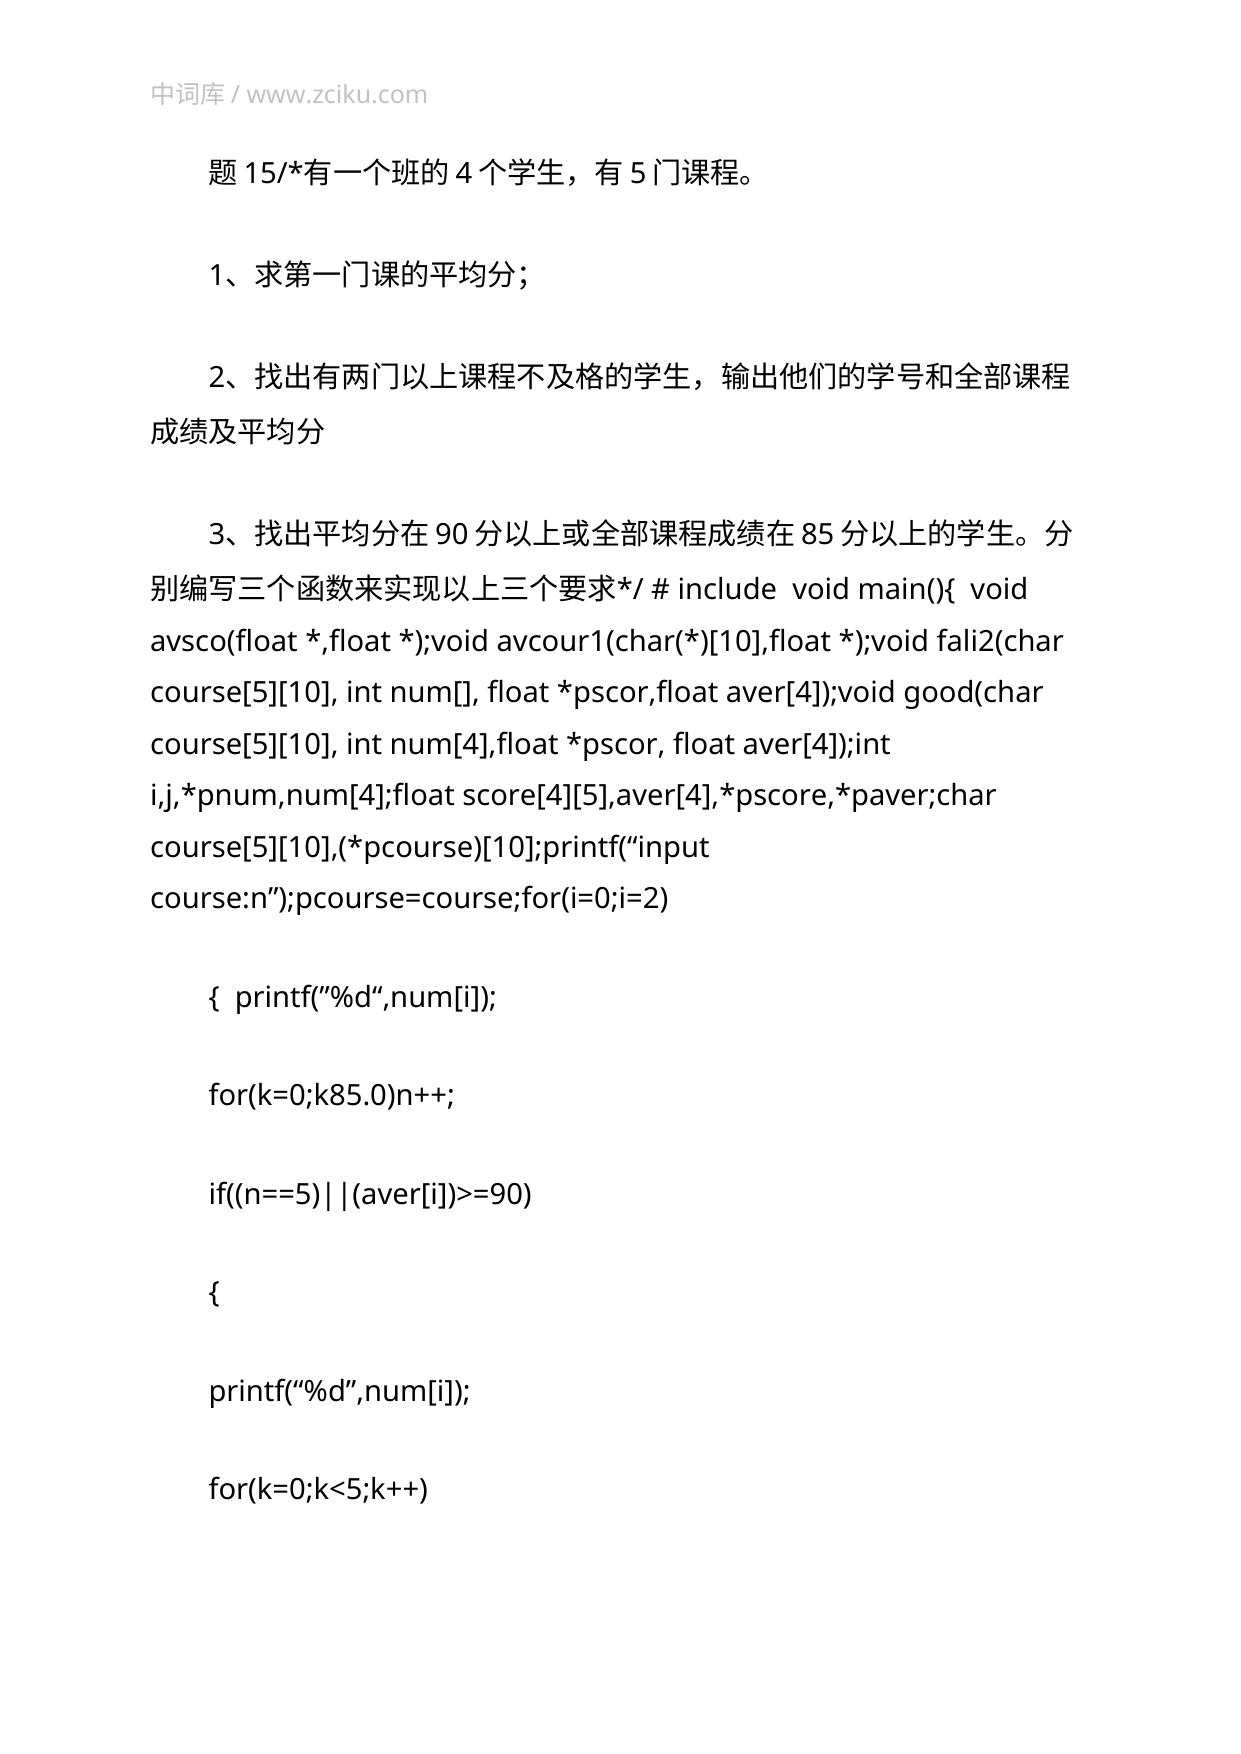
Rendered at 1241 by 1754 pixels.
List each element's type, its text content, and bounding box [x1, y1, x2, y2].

text if((n==5)||(aver[i])>=90) [150, 1173, 1090, 1213]
text for(k=0;k85.0)n++; [150, 1075, 1090, 1114]
text 2、找出有两门以上课程不及格的学生，输出他们的学号和全部课程成绩及平均分 [150, 354, 1090, 451]
text printf(“%d”,num[i]); [150, 1370, 1090, 1410]
text { [150, 1272, 1090, 1311]
text { printf(”%d“,num[i]); [150, 976, 1090, 1016]
text for(k=0;k<5;k++) [150, 1468, 1090, 1508]
text 题15/*有一个班的4个学生，有5门课程。 [150, 150, 1090, 192]
text 3、找出平均分在90分以上或全部课程成绩在85分以上的学生。分别编写三个函数来实现以上三个要求*/ # include void main(){ void avsco(float *,float *);void avcour1(char(*)[10],float *);void fali2(char course[5][10], int num[], float *pscor,float aver[4]);void good(char course[5][10], int num[4],float *pscor, float aver[4]);int i,j,*pnum,num[4];float score[4][5],aver[4],*pscore,*paver;char course[5][10],(*pcourse)[10];printf(“input course:n”);pcourse=course;for(i=0;i=2) [150, 511, 1090, 917]
text 1、求第一门课的平均分； [150, 252, 1090, 294]
